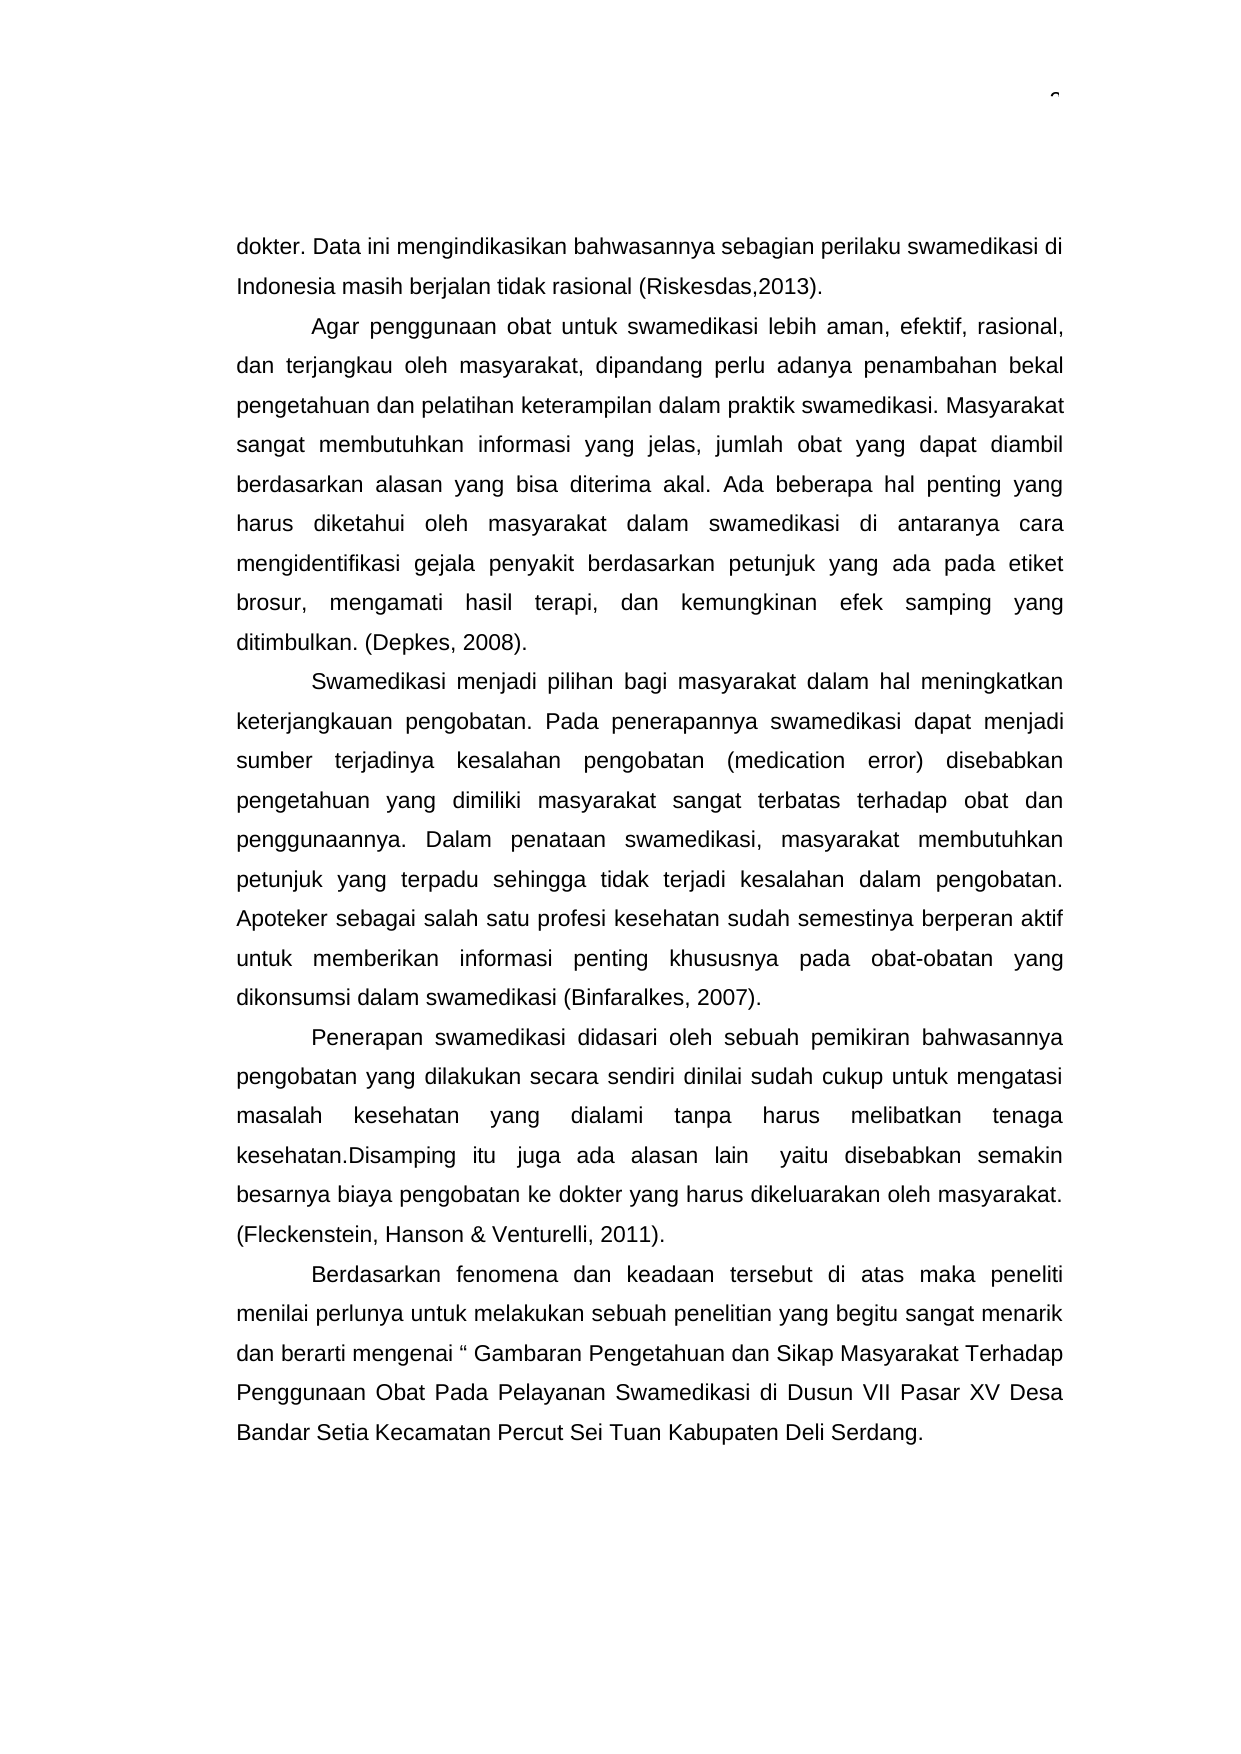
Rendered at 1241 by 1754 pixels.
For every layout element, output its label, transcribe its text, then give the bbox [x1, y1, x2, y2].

text Swamedikasi menjadi pilihan bagi masyarakat dalam hal meningkatkan keterjangkauan pengobatan. Pada penerapannya swamedikasi dapat menjadi sumber terjadinya kesalahan pengobatan (medication error) disebabkan pengetahuan yang dimiliki masyarakat sangat terbatas terhadap obat dan penggunaannya. Dalam penataan swamedikasi, masyarakat membutuhkan petunjuk yang terpadu sehingga tidak terjadi kesalahan dalam pengobatan. Apoteker sebagai salah satu profesi kesehatan sudah semestinya berperan aktif untuk memberikan informasi penting khususnya pada obat-obatan yang dikonsumsi dalam swamedikasi (Binfaralkes, 2007). [236, 668, 1064, 1010]
text Agar penggunaan obat untuk swamedikasi lebih aman, efektif, rasional, dan terjangkau oleh masyarakat, dipandang perlu adanya penambahan bekal pengetahuan dan pelatihan keterampilan dalam praktik swamedikasi. Masyarakat sangat membutuhkan informasi yang jelas, jumlah obat yang dapat diambil berdasarkan alasan yang bisa diterima akal. Ada beberapa hal penting yang harus diketahui oleh masyarakat dalam swamedikasi di antaranya cara mengidentifikasi gejala penyakit berdasarkan petunjuk yang ada pada etiket brosur, mengamati hasil terapi, dan kemungkinan efek samping yang ditimbulkan. (Depkes, 2008). [236, 313, 1064, 655]
text Penerapan swamedikasi didasari oleh sebuah pemikiran bahwasannya pengobatan yang dilakukan secara sendiri dinilai sudah cukup untuk mengatasi masalah kesehatan yang dialami tanpa harus melibatkan tenaga kesehatan.Disamping itu juga ada alasan lain yaitu disebabkan semakin besarnya biaya pengobatan ke dokter yang harus dikeluarakan oleh masyarakat. (Fleckenstein, Hanson & Venturelli, 2011). [236, 1023, 1063, 1247]
text Berdasarkan fenomena dan keadaan tersebut di atas maka peneliti menilai perlunya untuk melakukan sebuah penelitian yang begitu sangat menarik dan berarti mengenai “ Gambaran Pengetahuan dan Sikap Masyarakat Terhadap Penggunaan Obat Pada Pelayanan Swamedikasi di Dusun VII Pasar XV Desa Bandar Setia Kecamatan Percut Sei Tuan Kabupaten Deli Serdang. [236, 1261, 1063, 1445]
text dokter. Data ini mengindikasikan bahwasannya sebagian perilaku swamedikasi di Indonesia masih berjalan tidak rasional (Riskesdas,2013). [236, 233, 1102, 299]
